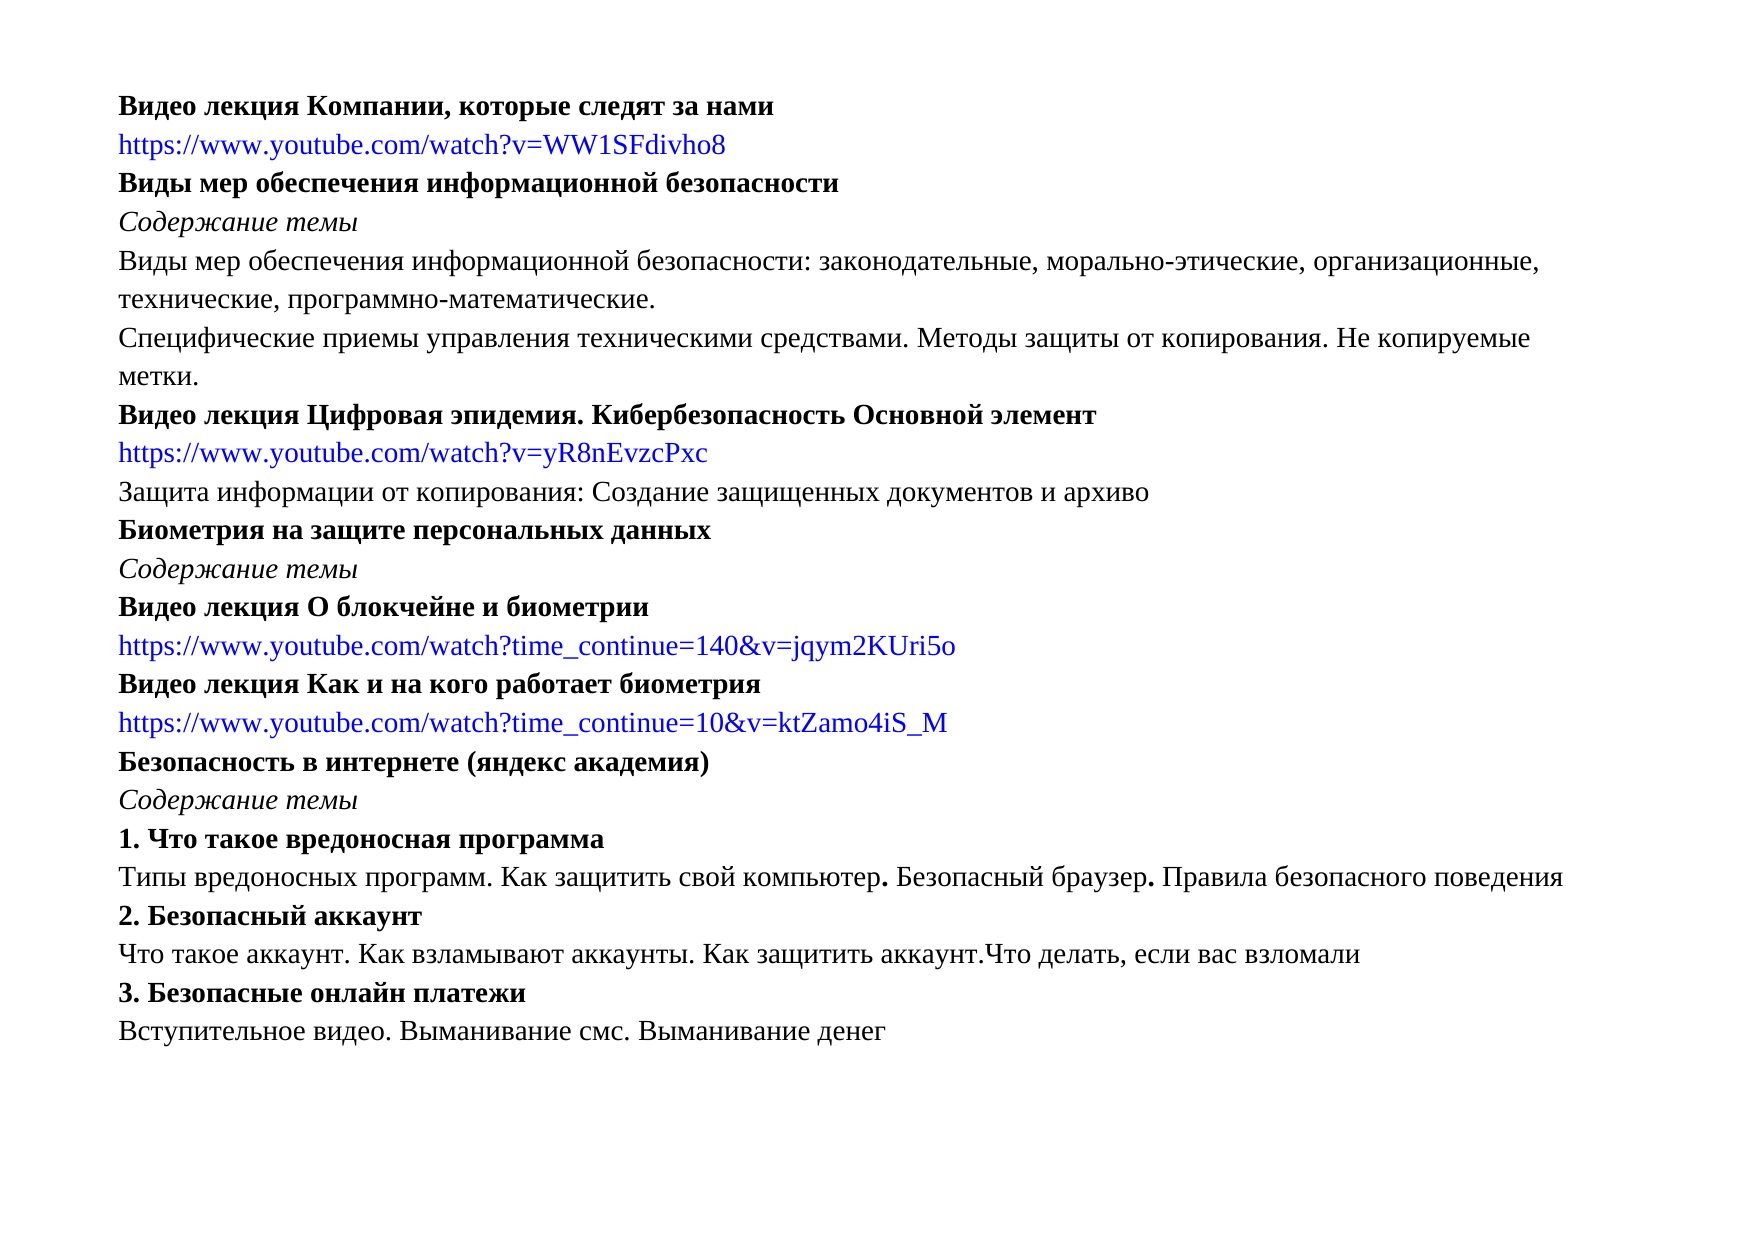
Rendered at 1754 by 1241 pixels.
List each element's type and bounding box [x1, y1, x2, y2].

text [118, 88, 1636, 1047]
